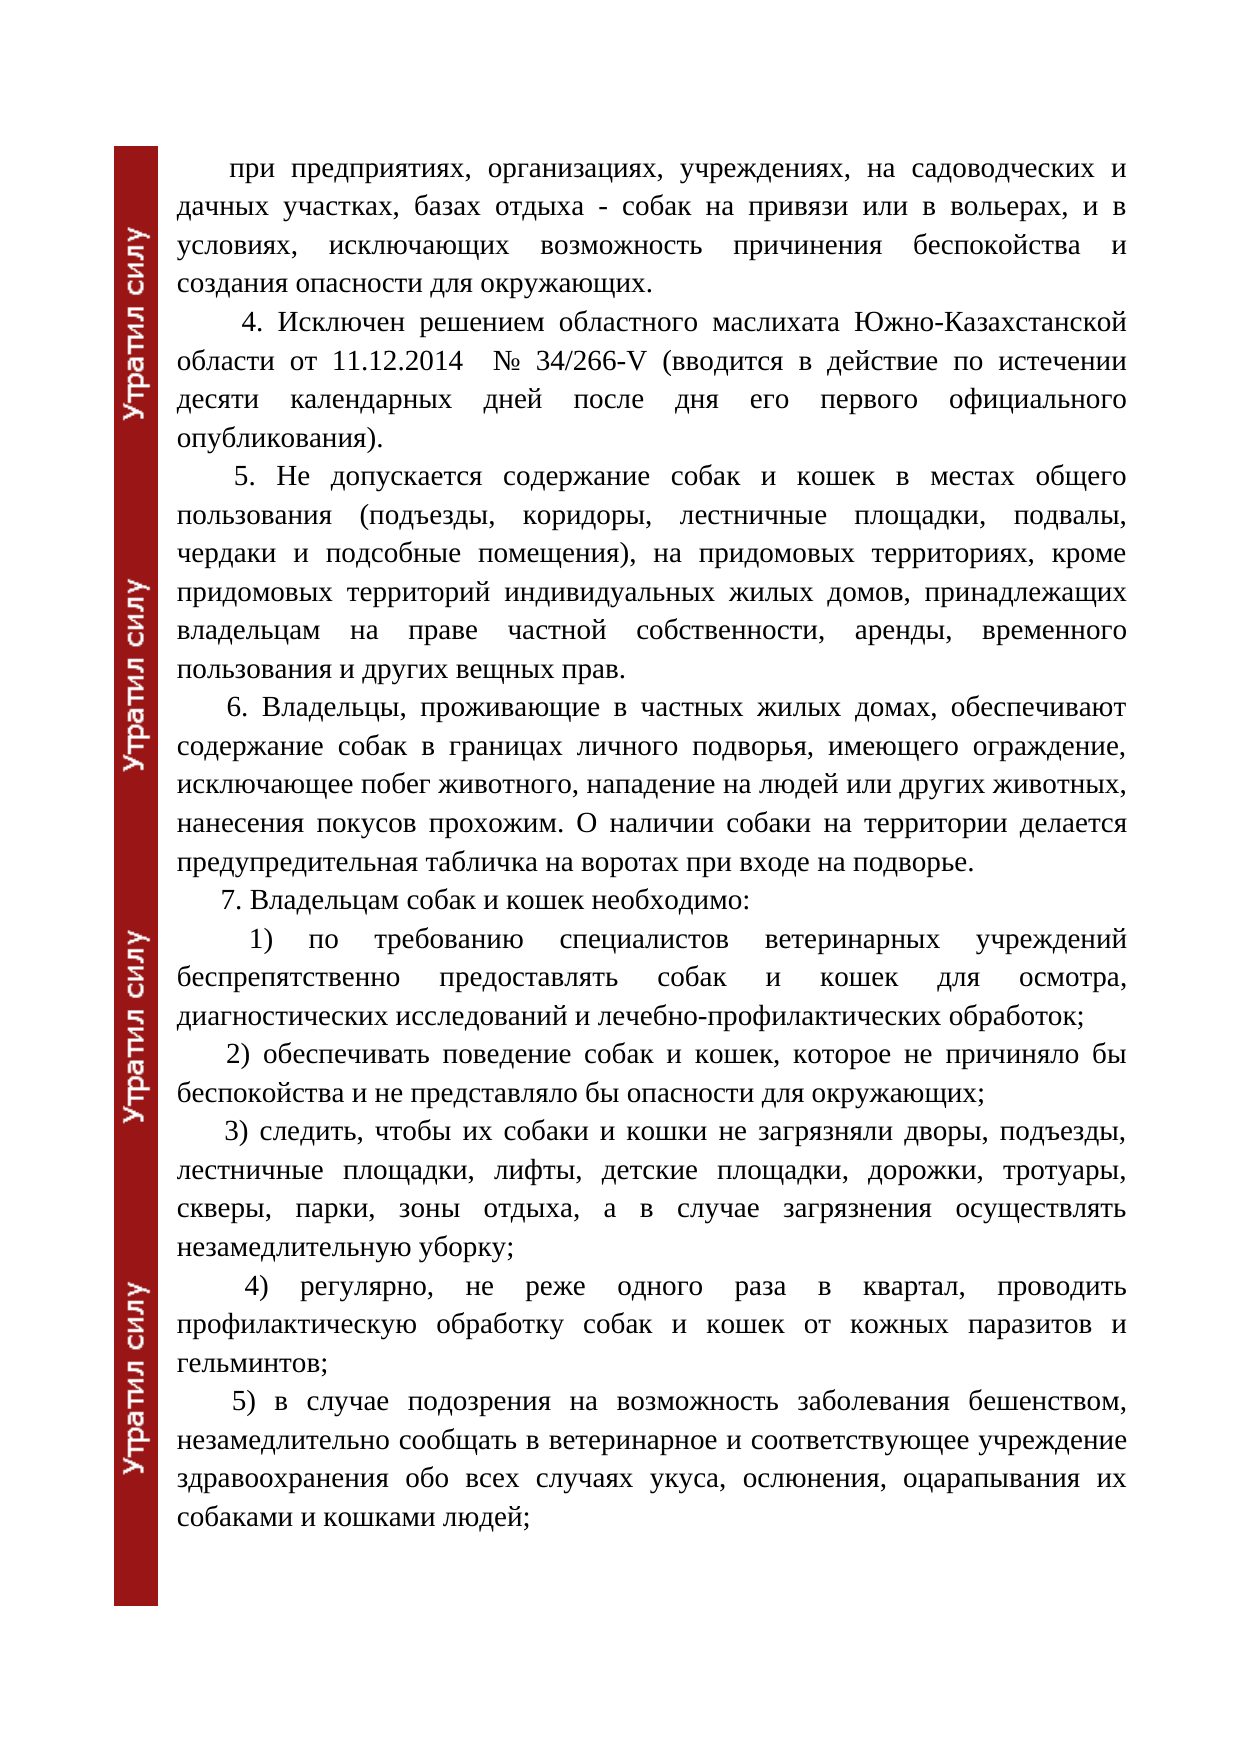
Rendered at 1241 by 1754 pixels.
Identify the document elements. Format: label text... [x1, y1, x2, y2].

text при предприятиях, организациях, учреждениях, на садоводческих и дачных участках, базах отдыха - собак на привязи или в вольерах, и в условиях, исключающих возможность причинения беспокойства и создания опасности для окружающих. [112, 150, 1128, 299]
picture [114, 146, 158, 150]
text 3) следить, чтобы их собаки и кошки не загрязняли дворы, подъезды, лестничные площадки, лифты, детские площадки, дорожки, тротуары, скверы, парки, зоны отдыха, а в случае загрязнения осуществлять незамедлительную уборку; [112, 1113, 1128, 1263]
picture [114, 299, 158, 304]
picture [114, 1263, 158, 1268]
picture [114, 684, 158, 689]
picture [114, 453, 158, 458]
picture [114, 1532, 158, 1606]
text 2) обеспечивать поведение собак и кошек, которое не причиняло бы беспокойства и не представляло бы опасности для окружающих; [112, 1036, 1128, 1108]
picture [114, 877, 158, 882]
text 5. Не допускается содержание собак и кошек в местах общего пользования (подъезды, коридоры, лестничные площадки, подвалы, чердаки и подсобные помещения), на придомовых территориях, кроме придомовых территорий индивидуальных жилых домов, принадлежащих владельцам на праве частной собственности, аренды, временного пользования и других вещных прав. [112, 458, 1128, 684]
text 4. Исключен решением областного маслихата Южно-Казахстанской области от 11.12.2014 № 34/266-V (вводится в действие по истечении десяти календарных дней после дня его первого официального опубликования). [112, 304, 1128, 453]
text 1) по требованию специалистов ветеринарных учреждений беспрепятственно предоставлять собак и кошек для осмотра, диагностических исследований и лечебно-профилактических обработок; [112, 921, 1128, 1031]
text 7. Владельцам собак и кошек необходимо: [112, 882, 1128, 916]
text 4) регулярно, не реже одного раза в квартал, проводить профилактическую обработку собак и кошек от кожных паразитов и гельминтов; [112, 1268, 1128, 1378]
picture [114, 1108, 158, 1113]
picture [114, 1378, 158, 1383]
picture [114, 916, 158, 921]
text 5) в случае подозрения на возможность заболевания бешенством, незамедлительно сообщать в ветеринарное и соответствующее учреждение здравоохранения обо всех случаях укуса, ослюнения, оцарапывания их собаками и кошками людей; [112, 1383, 1128, 1532]
picture [114, 1031, 158, 1036]
text 6. Владельцы, проживающие в частных жилых домах, обеспечивают содержание собак в границах личного подворья, имеющего ограждение, исключающее побег животного, нападение на людей или других животных, нанесения покусов прохожим. О наличии собаки на территории делается предупредительная табличка на воротах при входе на подворье. [112, 689, 1128, 877]
